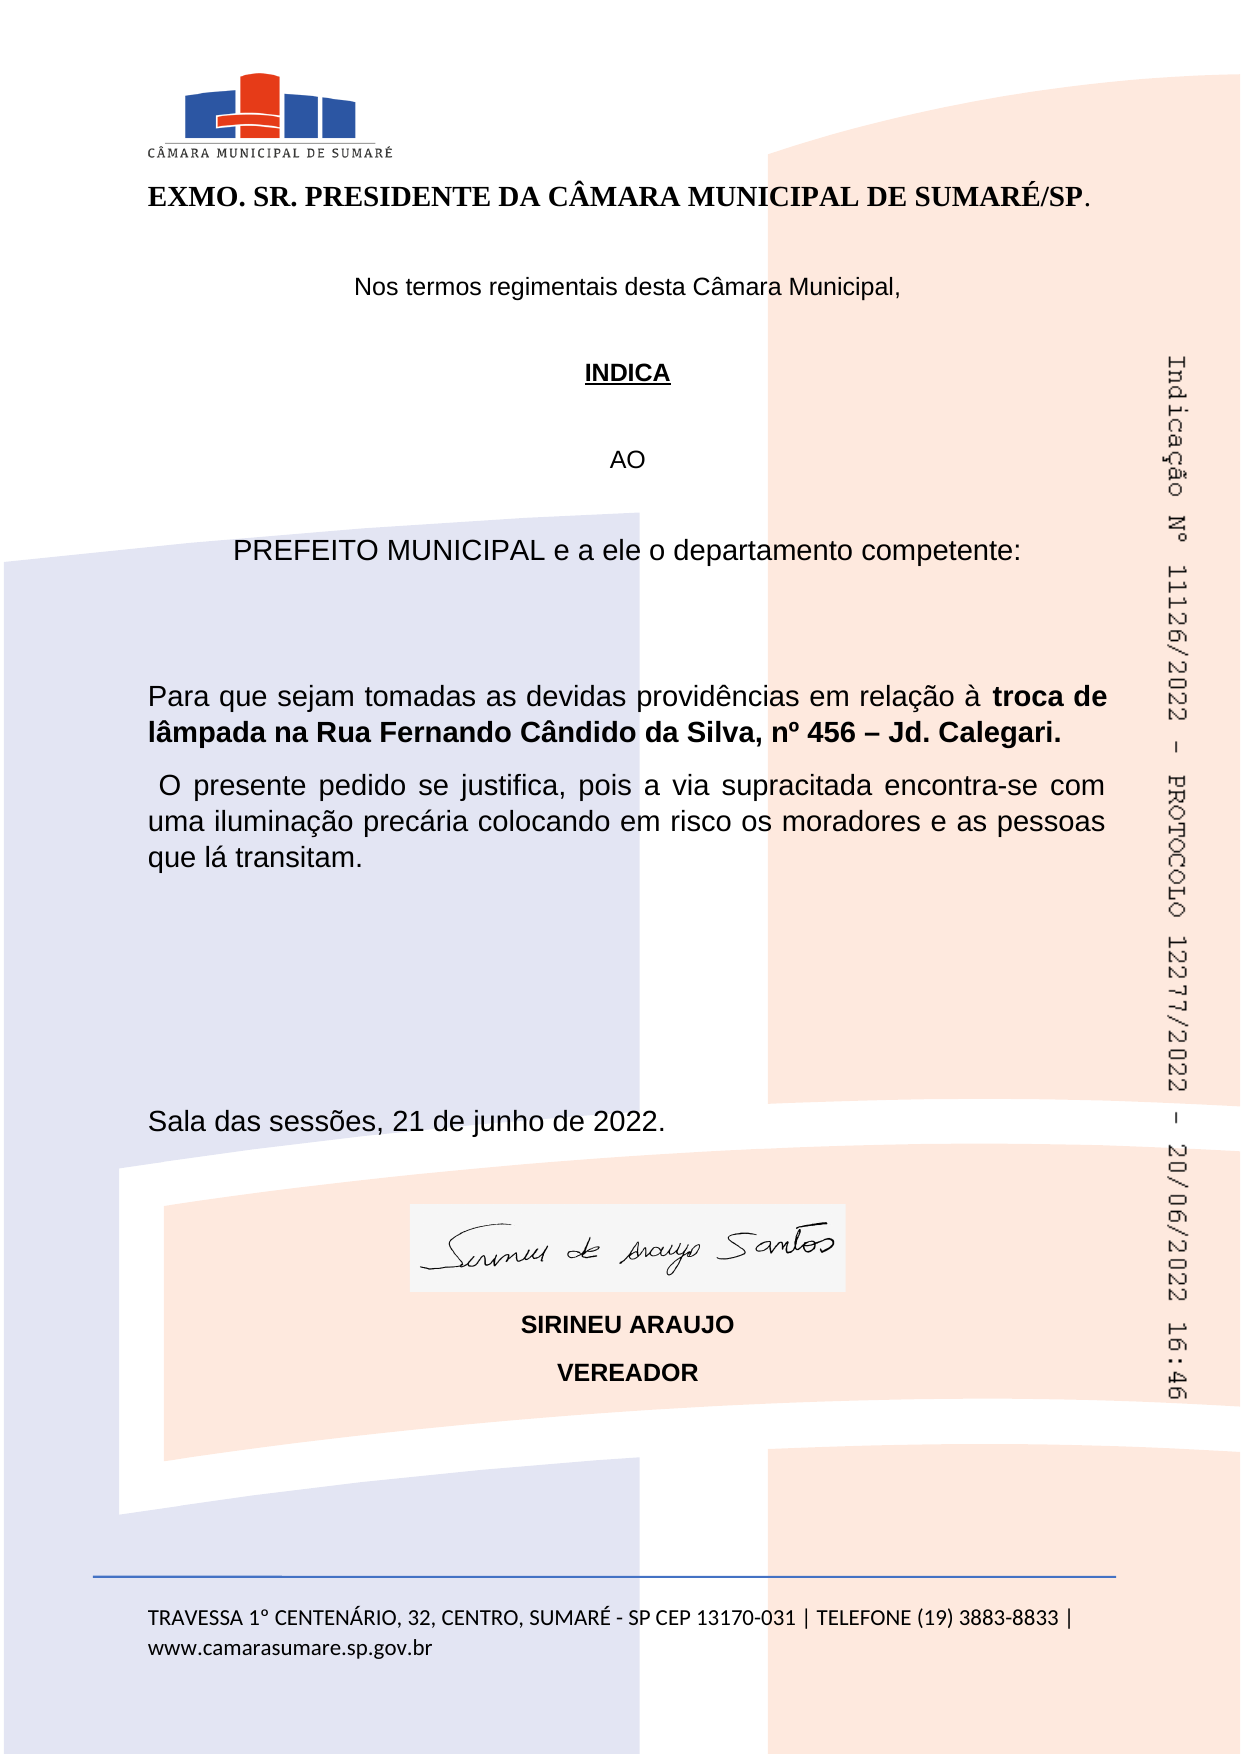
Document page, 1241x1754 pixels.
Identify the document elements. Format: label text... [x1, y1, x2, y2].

text SIRINEU ARAUJO [148, 1310, 1107, 1339]
picture [1142, 349, 1205, 1405]
text VEREADOR [148, 1358, 1107, 1387]
text PREFEITO MUNICIPAL e a ele o departamento competente: [148, 533, 1107, 566]
text EXMO. SR. PRESIDENTE DA CÂMARA MUNICIPAL DE SUMARÉ/SP. [148, 179, 1107, 212]
text Sala das sessões, 21 de junho de 2022. [148, 1104, 1107, 1137]
picture [409, 1204, 846, 1292]
picture [147, 73, 394, 160]
text INDICA [148, 358, 1107, 387]
text Para que sejam tomadas as devidas providências em relação à troca de lâmpada na Rua Fernando Cândido da Silva, nº 456 – Jd. Calegari. [148, 678, 1107, 748]
text O presente pedido se justifica, pois a via supracitada encontra-se com uma iluminação precária colocando em risco os moradores e as pessoas que lá transitam. [148, 767, 1107, 873]
text AO [148, 446, 1107, 474]
text Nos termos regimentais desta Câmara Municipal, [148, 272, 1107, 301]
